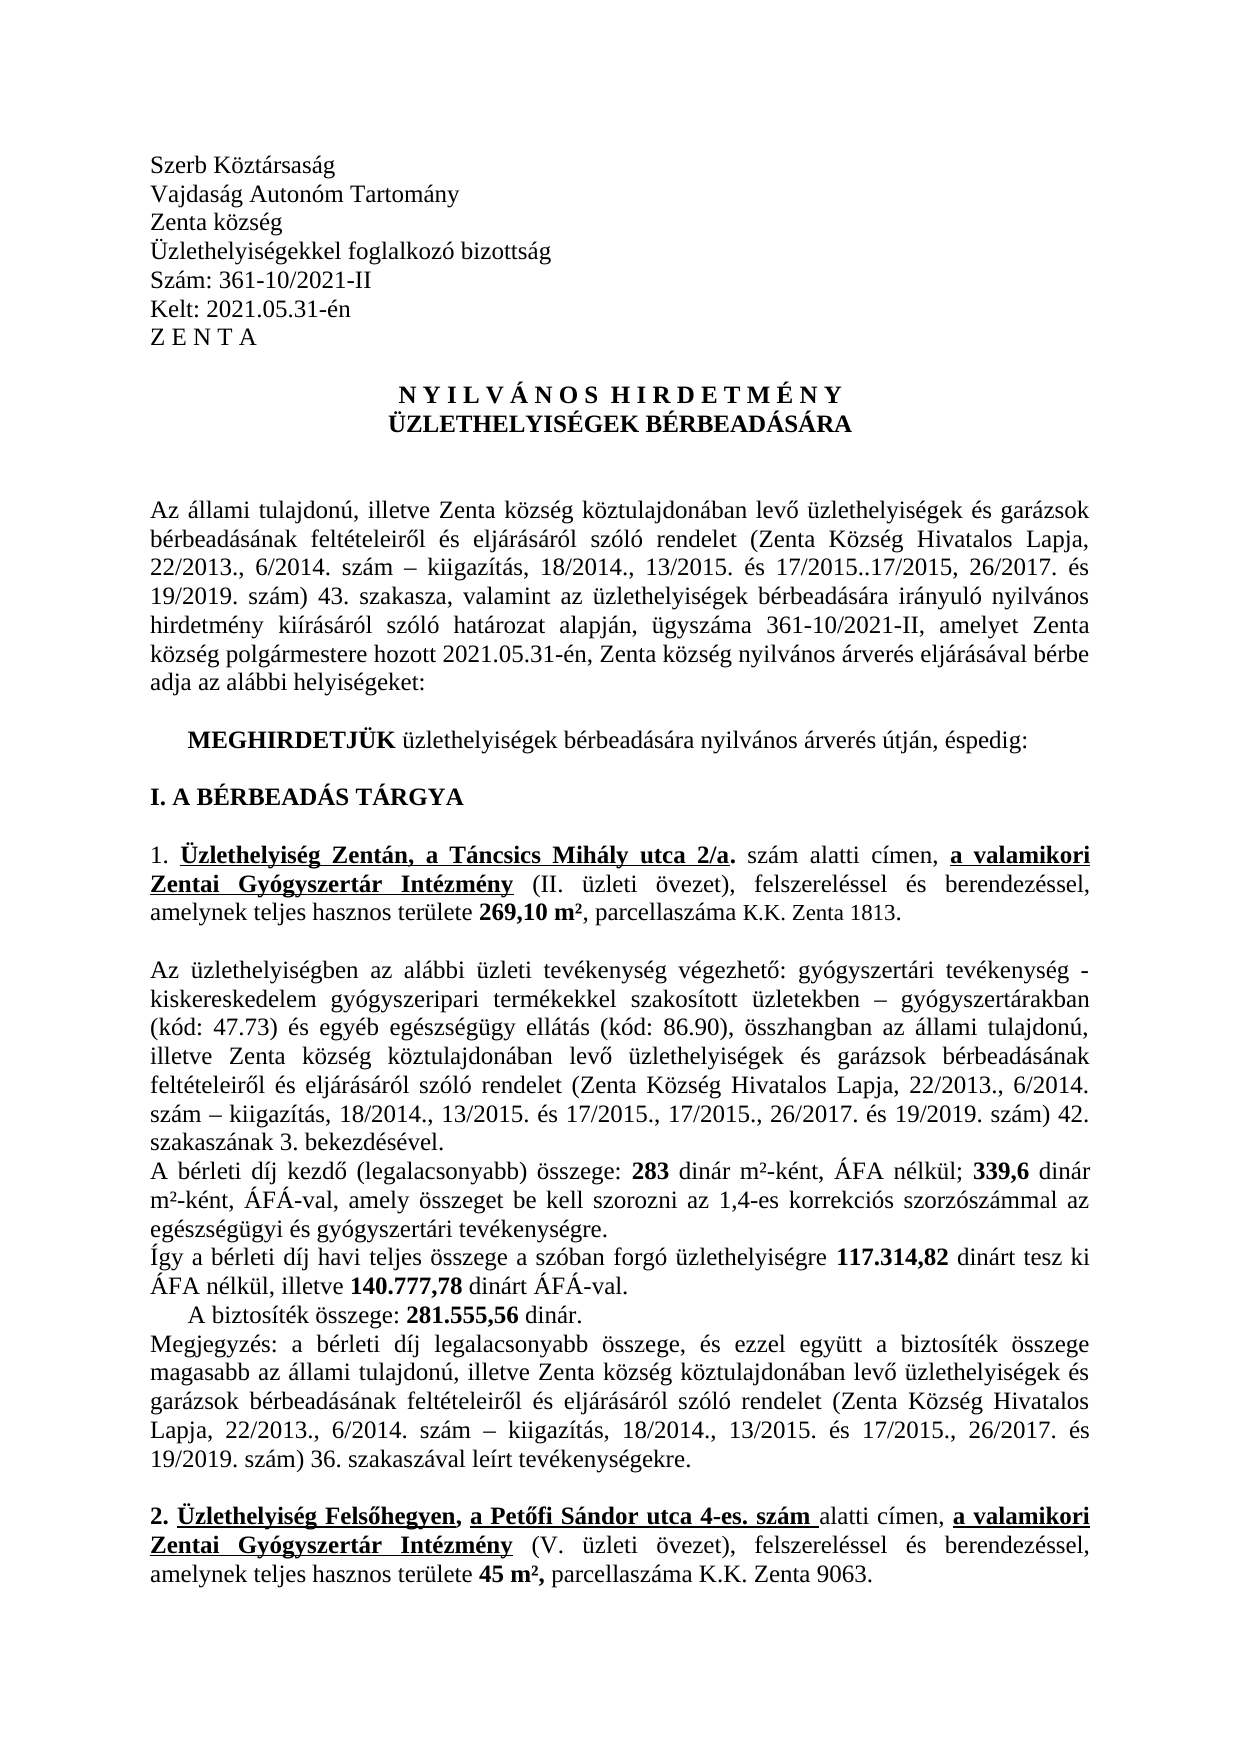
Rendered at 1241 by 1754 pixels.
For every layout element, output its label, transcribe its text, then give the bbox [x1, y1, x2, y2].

text Vajdaság Autonóm Tartomány [150, 179, 1090, 207]
text Kelt: 2021.05.31-én [150, 294, 1090, 322]
text A biztosíték összege: 281.555,56 dinár. [150, 1300, 1090, 1329]
text Az üzlethelyiségben az alábbi üzleti tevékenység végezhető: gyógyszertári tevékenység - kiskereskedelem gyógyszeripari termékekkel szakosított üzletekben – gyógyszertárakban (kód: 47.73) és egyéb egészségügy ellátás (kód: 86.90), összhangban az állami tulajdonú, illetve Zenta község köztulajdonában levő üzlethelyiségek és garázsok bérbeadásának feltételeiről és eljárásáról szóló rendelet (Zenta Község Hivatalos Lapja, 22/2013., 6/2014. szám – kiigazítás, 18/2014., 13/2015. és 17/2015., 17/2015., 26/2017. és 19/2019. szám) 42. szakaszának 3. bekezdésével. [150, 955, 1090, 1156]
text Üzlethelyiségekkel foglalkozó bizottság [150, 236, 1090, 265]
text I. A BÉRBEADÁS TÁRGYA [150, 782, 1090, 811]
text 1. Üzlethelyiség Zentán, a Táncsics Mihály utca 2/a. szám alatti címen, a valamikori Zentai Gyógyszertár Intézmény (II. üzleti övezet), felszereléssel és berendezéssel, amelynek teljes hasznos területe 269,10 m², parcellaszáma К.K. Zenta 1813. [150, 840, 1090, 926]
text 2. Üzlethelyiség Felsőhegyen, a Petőfi Sándor utca 4-es. szám alatti címen, a valamikori Zentai Gyógyszertár Intézmény (V. üzleti övezet), felszereléssel és berendezéssel, amelynek teljes hasznos területe 45 m², parcellaszáma K.K. Zenta 9063. [150, 1501, 1090, 1587]
text Szerb Köztársaság [150, 150, 1090, 179]
text Zenta község [150, 207, 1090, 236]
text Az állami tulajdonú, illetve Zenta község köztulajdonában levő üzlethelyiségek és garázsok bérbeadásának feltételeiről és eljárásáról szóló rendelet (Zenta Község Hivatalos Lapja, 22/2013., 6/2014. szám – kiigazítás, 18/2014., 13/2015. és 17/2015..17/2015, 26/2017. és 19/2019. szám) 43. szakasza, valamint az üzlethelyiségek bérbeadására irányuló nyilvános hirdetmény kiírásáról szóló határozat alapján, ügyszáma 361-10/2021-II, amelyet Zenta község polgármestere hozott 2021.05.31-én, Zenta község nyilvános árverés eljárásával bérbe adja az alábbi helyiségeket: [150, 495, 1090, 696]
text Z E N T A [150, 322, 1090, 351]
text ÜZLETHELYISÉGEK BÉRBEADÁSÁRA [150, 409, 1090, 437]
text A bérleti díj kezdő (legalacsonyabb) összege: 283 dinár m²-ként, ÁFA nélkül; 339,6 dinár m²-ként, ÁFÁ-val, amely összeget be kell szorozni az 1,4-es korrekciós szorzószámmal az egészségügyi és gyógyszertári tevékenységre. [150, 1156, 1090, 1242]
text Szám: 361-10/2021-II [150, 265, 1090, 294]
text N Y I L V Á N O S H I R D E T M É N Y [150, 380, 1090, 409]
text Így a bérleti díj havi teljes összege a szóban forgó üzlethelyiségre 117.314,82 dinárt tesz ki ÁFA nélkül, illetve 140.777,78 dinárt ÁFÁ-val. [150, 1242, 1090, 1300]
text MEGHIRDETJÜK üzlethelyiségek bérbeadására nyilvános árverés útján, éspedig: [150, 725, 1090, 754]
